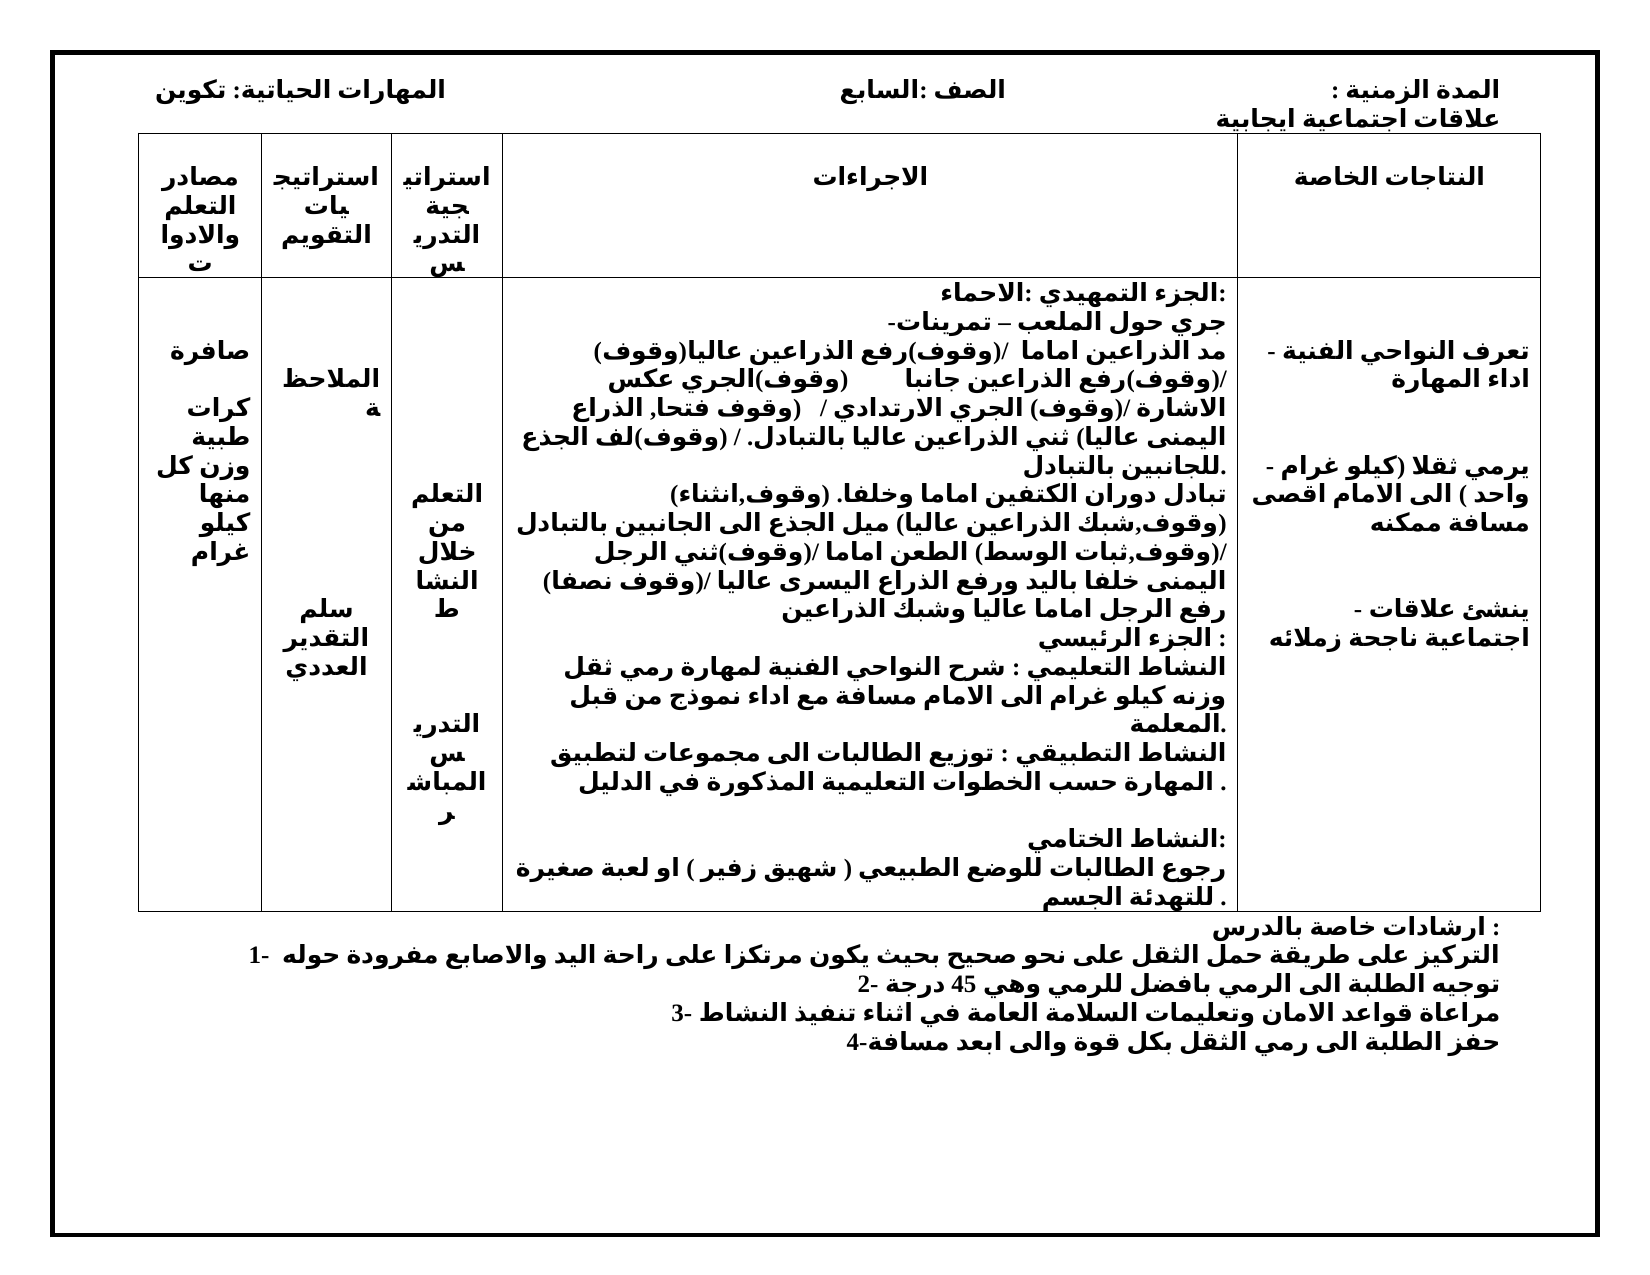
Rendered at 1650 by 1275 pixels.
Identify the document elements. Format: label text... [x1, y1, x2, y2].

table_header الاجراءات [503, 134, 1237, 277]
table_cell - تعرف النواحي الفنية اداء المهارة - يرمي ثقلا (كيلو غرام واحد ) الى الامام اقصى مسافة ممكنه - ينشئ علاقات اجتماعية ناجحة زملائه [1238, 278, 1540, 911]
text 1- التركيز على طريقة حمل الثقل على نحو صحيح بحيث يكون مرتكزا على راحة اليد والاصابع مفرودة حوله [150, 941, 1500, 969]
table_cell التعلم من خلال النشاط التدريس المباشر [392, 278, 502, 911]
table_cell الملاحظة سلم التقدير العددي [262, 278, 391, 911]
text 3- مراعاة قواعد الامان وتعليمات السلامة العامة في اثناء تنفيذ النشاط [150, 998, 1500, 1027]
text ارشادات خاصة بالدرس : [150, 912, 1500, 941]
table_header استراتيجية التدريس [392, 134, 502, 277]
table_header مصادر التعلم والادوات [139, 134, 261, 277]
table_header استراتيجيات التقويم [262, 134, 391, 277]
text 2- توجيه الطلبة الى الرمي بافضل للرمي وهي 45 درجة [150, 969, 1500, 998]
text 4-حفز الطلبة الى رمي الثقل بكل قوة والى ابعد مسافة [150, 1027, 1500, 1056]
text المدة الزمنية : الصف :السابع المهارات الحياتية: تكوين علاقات اجتماعية ايجابية [150, 75, 1500, 132]
table_cell صافرة كرات طبية وزن كل منها كيلو غرام [139, 278, 261, 911]
table_header النتاجات الخاصة [1238, 134, 1540, 277]
table_cell الجزء التمهيدي :الاحماء: -جري حول الملعب – تمرينات (وقوف)مد الذراعين اماما /(وقوف)رفع الذراعين عاليا /(وقوف)رفع الذراعين جانبا (وقوف)الجري عكس الاشارة /(وقوف) الجري الارتدادي / (وقوف فتحا, الذراع اليمنى عاليا) ثني الذراعين عاليا بالتبادل. / (وقوف)لف الجذع للجانبين بالتبادل. (وقوف,انثناء) تبادل دوران الكتفين اماما وخلفا. (وقوف,شبك الذراعين عاليا) ميل الجذع الى الجانبين بالتبادل /(وقوف,ثبات الوسط) الطعن اماما /(وقوف)ثني الرجل اليمنى خلفا باليد ورفع الذراع اليسرى عاليا /(وقوف نصفا) رفع الرجل اماما عاليا وشبك الذراعين الجزء الرئيسي : النشاط التعليمي : شرح النواحي الفنية لمهارة رمي ثقل وزنه كيلو غرام الى الامام مسافة مع اداء نموذج من قبل المعلمة. النشاط التطبيقي : توزيع الطالبات الى مجموعات لتطبيق المهارة حسب الخطوات التعليمية المذكورة في الدليل . النشاط الختامي: رجوع الطالبات للوضع الطبيعي ( شهيق زفير ) او لعبة صغيرة للتهدئة الجسم . [503, 278, 1237, 911]
